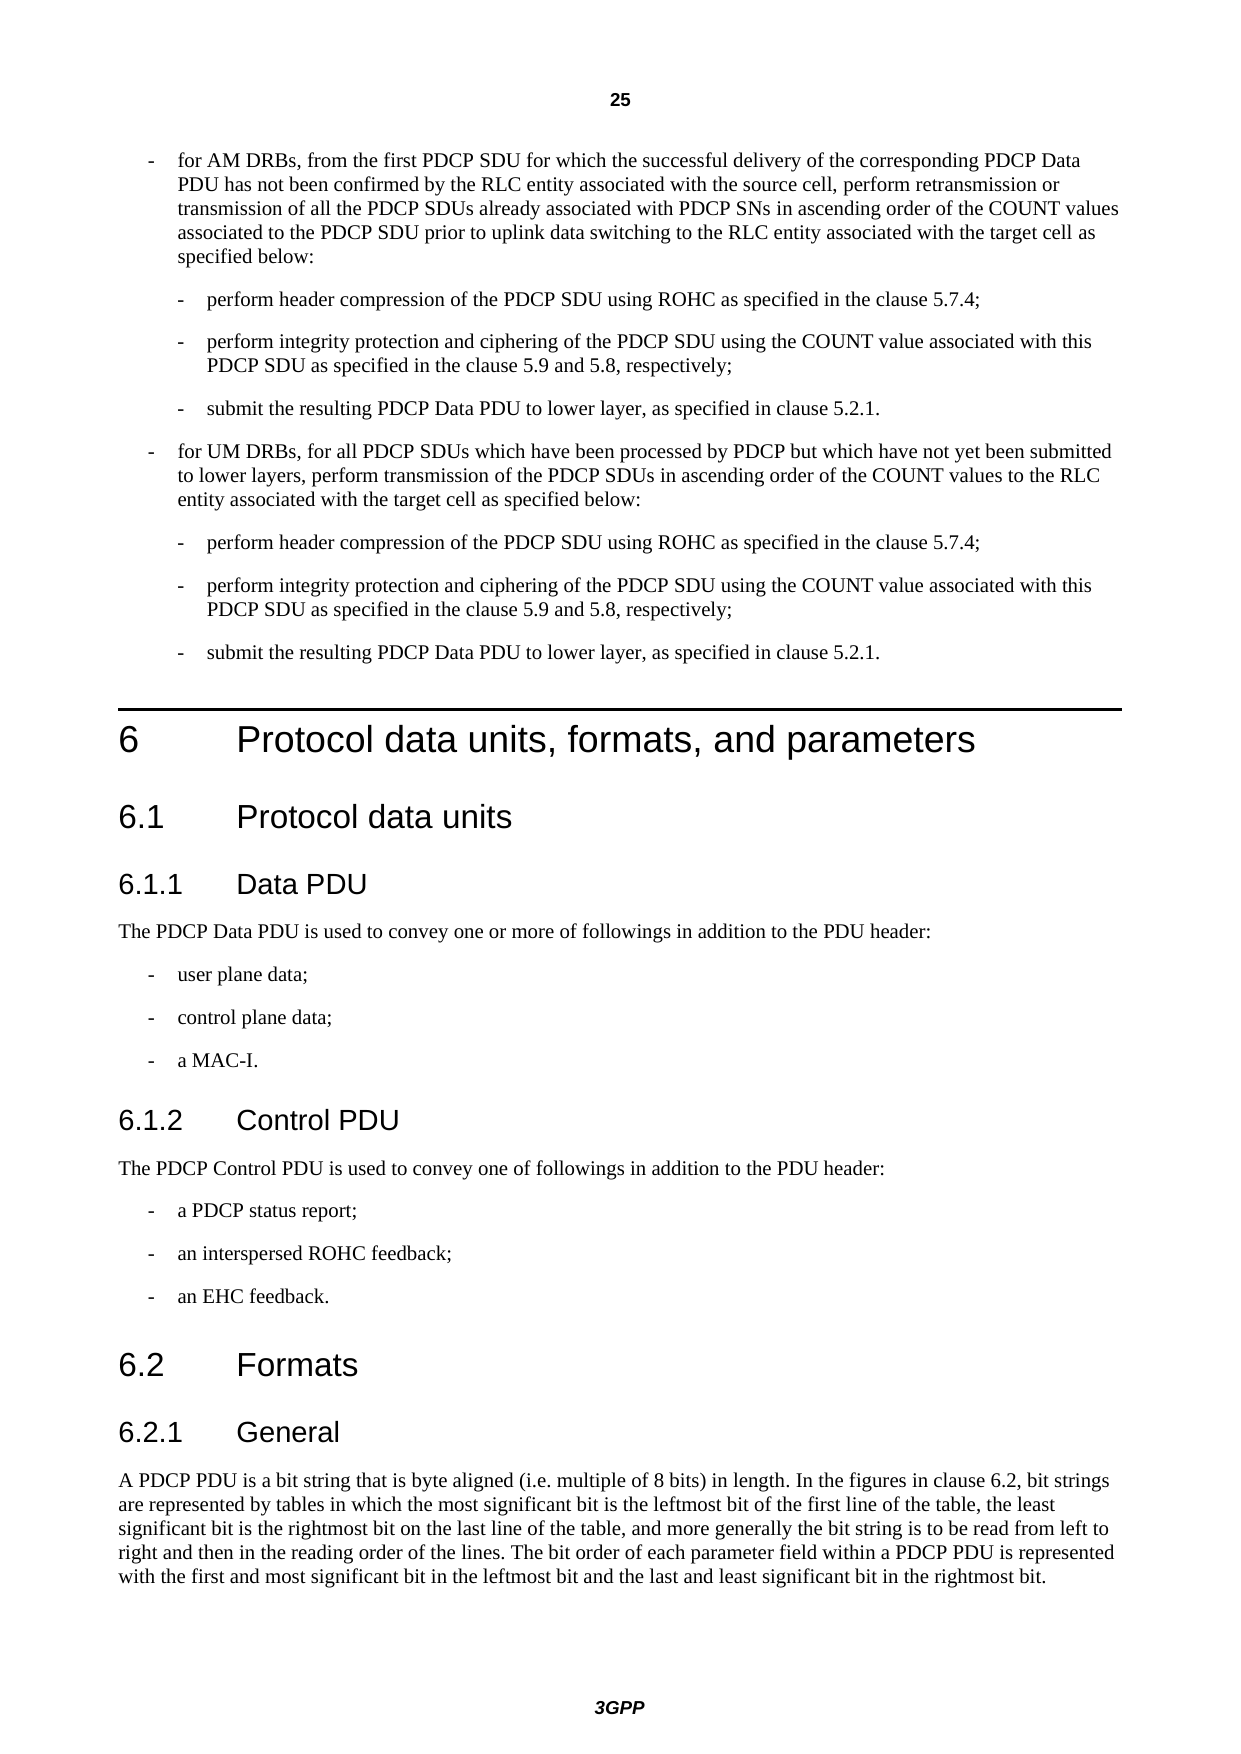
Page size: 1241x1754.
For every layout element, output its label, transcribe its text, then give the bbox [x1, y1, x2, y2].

subtitle 6.2.1 General [118, 1415, 1122, 1449]
text - submit the resulting PDCP Data PDU to lower layer, as specified in clause 5.2.1. [177, 396, 1122, 420]
text - a PDCP status report; [148, 1198, 1122, 1222]
text - perform integrity protection and ciphering of the PDCP SDU using the COUNT value associated with this PDCP SDU as specified in the clause 5.9 and 5.8, respectively; [177, 573, 1122, 621]
text - control plane data; [148, 1005, 1122, 1029]
text - submit the resulting PDCP Data PDU to lower layer, as specified in clause 5.2.1. [177, 640, 1122, 664]
text The PDCP Control PDU is used to convey one of followings in addition to the PDU header: [118, 1156, 1122, 1179]
subtitle 6.2 Formats [118, 1346, 1122, 1384]
subtitle 6.1 Protocol data units [118, 797, 1122, 836]
text - for AM DRBs, from the first PDCP SDU for which the successful delivery of the corresponding PDCP Data PDU has not been confirmed by the RLC entity associated with the source cell, perform retransmission or transmission of all the PDCP SDUs already associated with PDCP SNs in ascending order of the COUNT values associated to the PDCP SDU prior to uplink data switching to the RLC entity associated with the target cell as specified below: [148, 147, 1122, 268]
text A PDCP PDU is a bit string that is byte aligned (i.e. multiple of 8 bits) in length. In the figures in clause 6.2, bit strings are represented by tables in which the most significant bit is the leftmost bit of the first line of the table, the least significant bit is the rightmost bit on the last line of the table, and more generally the bit string is to be read from left to right and then in the reading order of the lines. The bit order of each parameter field within a PDCP PDU is represented with the first and most significant bit in the leftmost bit and the last and least significant bit in the rightmost bit. [118, 1467, 1122, 1588]
text - perform header compression of the PDCP SDU using ROHC as specified in the clause 5.7.4; [177, 530, 1122, 554]
subtitle 6.1.1 Data PDU [118, 867, 1122, 901]
text - an interspersed ROHC feedback; [148, 1241, 1122, 1265]
text The PDCP Data PDU is used to convey one or more of followings in addition to the PDU header: [118, 919, 1122, 943]
text - an EHC feedback. [148, 1284, 1122, 1308]
subtitle 6.1.2 Control PDU [118, 1103, 1122, 1137]
text - for UM DRBs, for all PDCP SDUs which have been processed by PDCP but which have not yet been submitted to lower layers, perform transmission of the PDCP SDUs in ascending order of the COUNT values to the RLC entity associated with the target cell as specified below: [148, 439, 1122, 511]
subtitle 6 Protocol data units, formats, and parameters [118, 711, 1122, 760]
text - perform header compression of the PDCP SDU using ROHC as specified in the clause 5.7.4; [177, 287, 1122, 311]
text - a MAC-I. [148, 1048, 1122, 1072]
text - user plane data; [148, 962, 1122, 986]
text - perform integrity protection and ciphering of the PDCP SDU using the COUNT value associated with this PDCP SDU as specified in the clause 5.9 and 5.8, respectively; [177, 329, 1122, 377]
